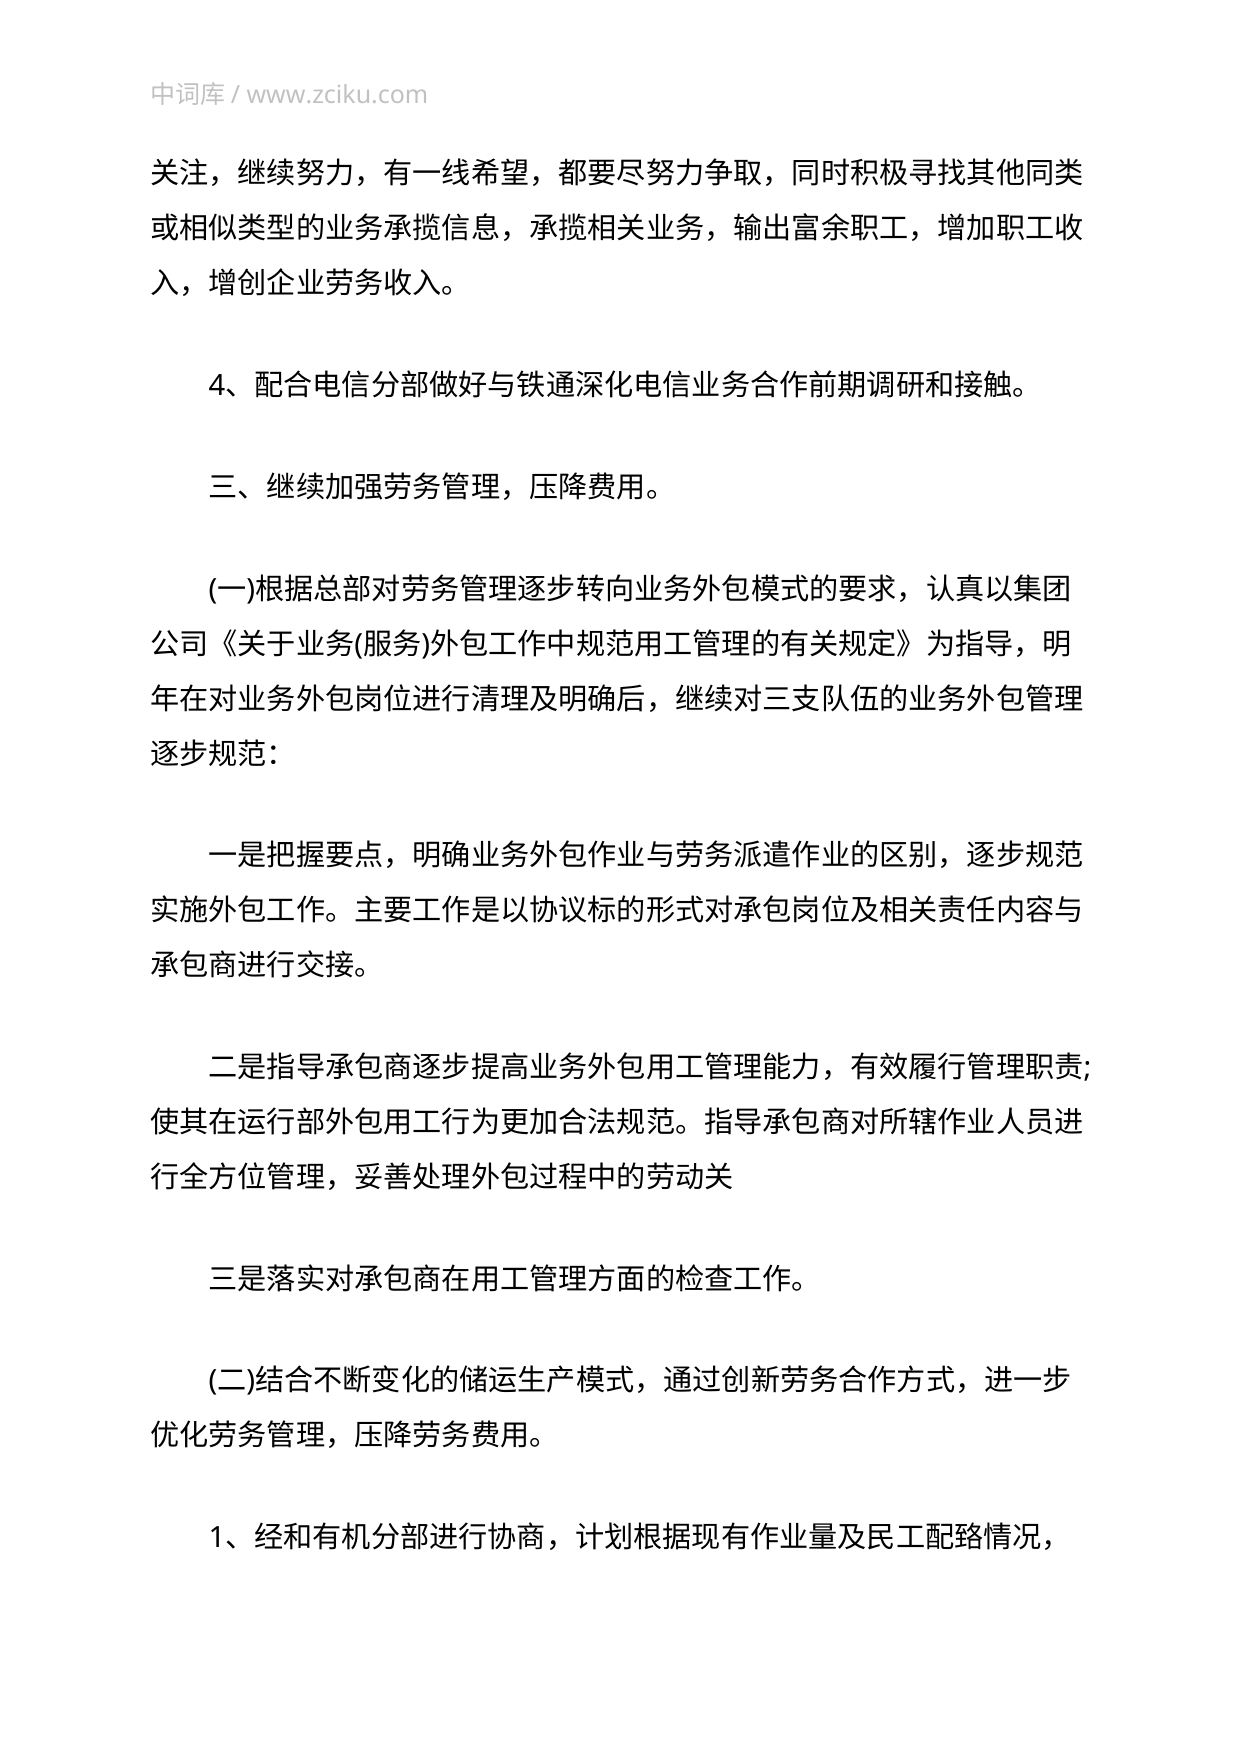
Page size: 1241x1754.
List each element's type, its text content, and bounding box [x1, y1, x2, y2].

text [150, 150, 1090, 302]
text 三、继续加强劳务管理，压降费用。 [150, 463, 1090, 506]
text 二是指导承包商逐步提高业务外包用工管理能力，有效履行管理职责;使其在运行部外包用工行为更加合法规范。指导承包商对所辖作业人员进行全方位管理，妥善处理外包过程中的劳动关 [150, 1043, 1090, 1196]
text 三是落实对承包商在用工管理方面的检查工作。 [150, 1255, 1090, 1297]
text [150, 1514, 1090, 1556]
text (一)根据总部对劳务管理逐步转向业务外包模式的要求，认真以集团公司《关于业务(服务)外包工作中规范用工管理的有关规定》为指导，明年在对业务外包岗位进行清理及明确后，继续对三支队伍的业务外包管理逐步规范： [150, 565, 1090, 772]
text 4、配合电信分部做好与铁通深化电信业务合作前期调研和接触。 [150, 362, 1090, 404]
text (二)结合不断变化的储运生产模式，通过创新劳务合作方式，进一步优化劳务管理，压降劳务费用。 [150, 1357, 1090, 1454]
text 一是把握要点，明确业务外包作业与劳务派遣作业的区别，逐步规范实施外包工作。主要工作是以协议标的形式对承包岗位及相关责任内容与承包商进行交接。 [150, 832, 1090, 984]
